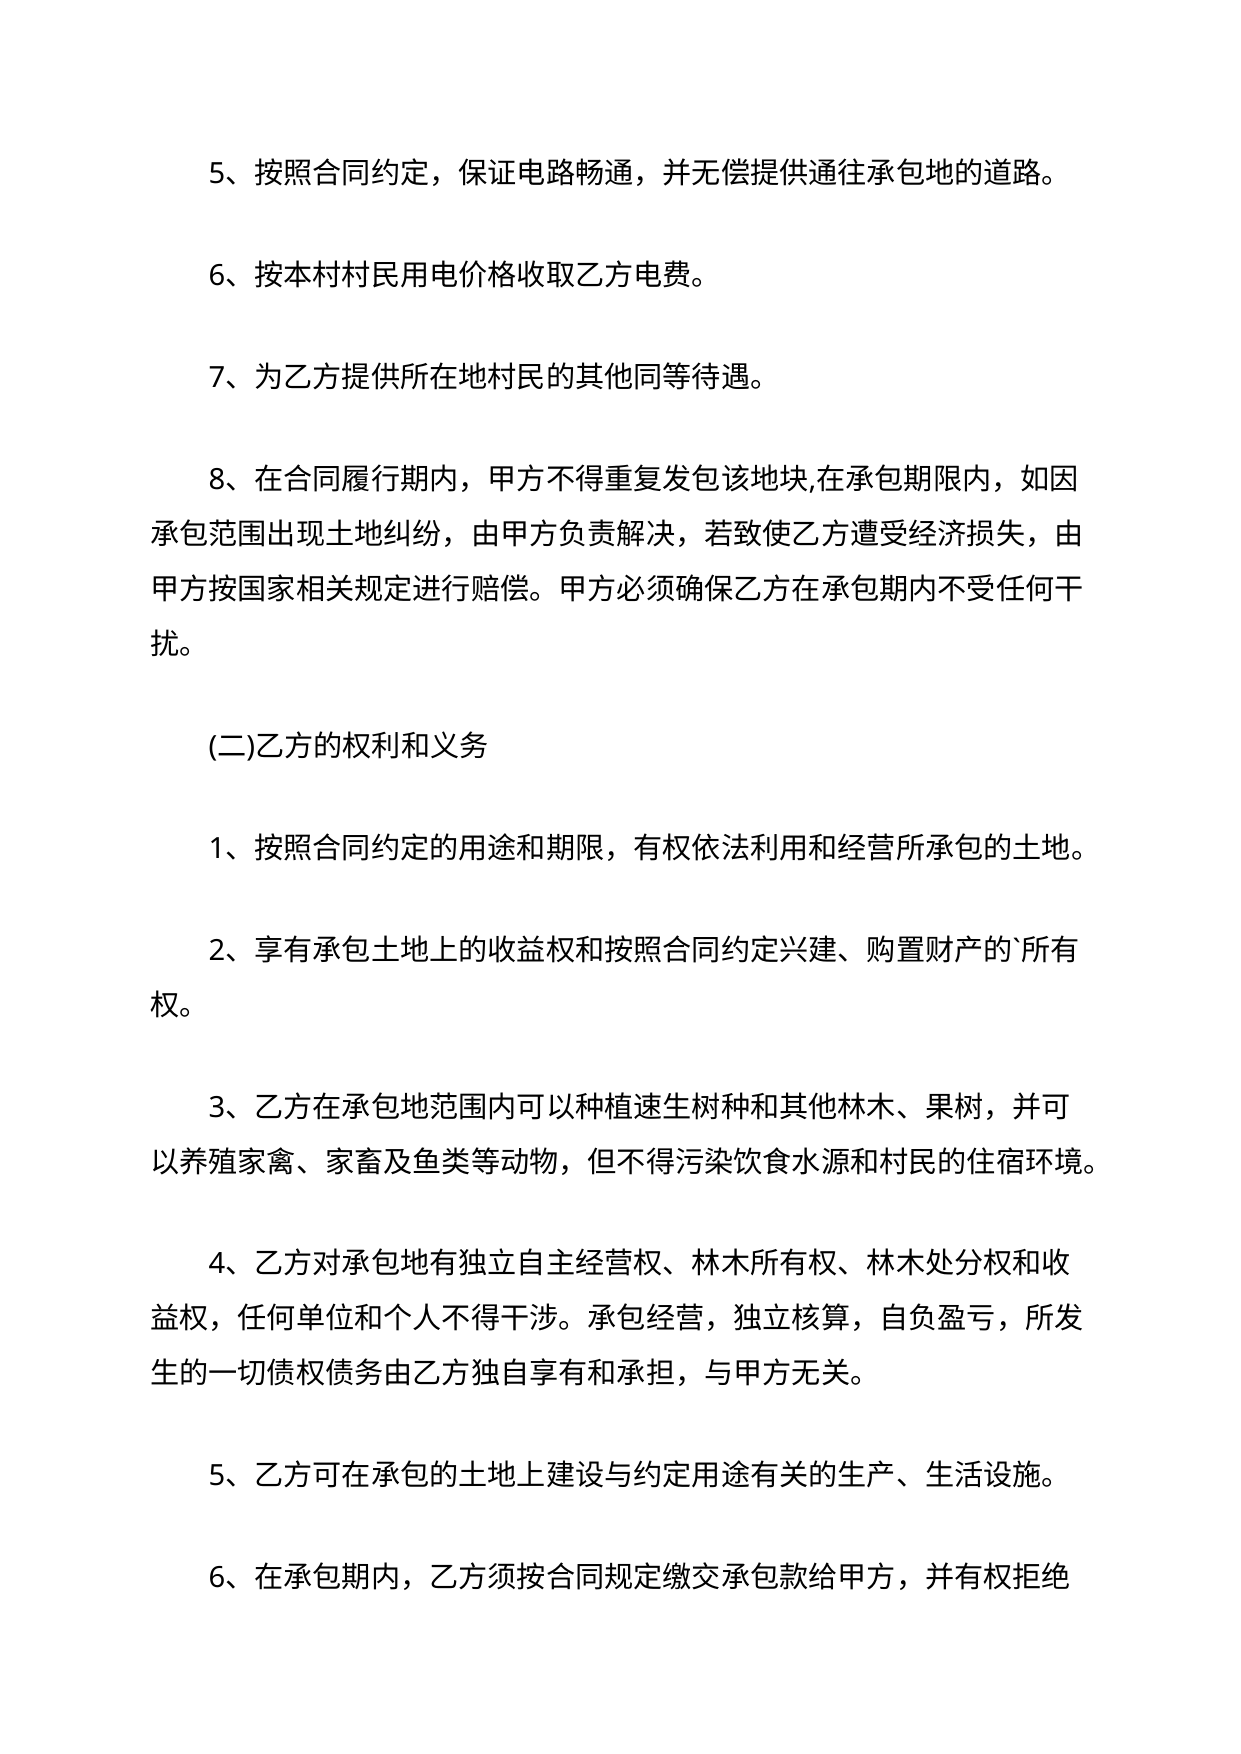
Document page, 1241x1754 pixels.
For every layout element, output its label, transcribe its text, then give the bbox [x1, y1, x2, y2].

text 1、按照合同约定的用途和期限，有权依法利用和经营所承包的土地。 [150, 824, 1090, 867]
text 7、为乙方提供所在地村民的其他同等待遇。 [150, 354, 1090, 396]
text (二)乙方的权利和义务 [150, 722, 1090, 765]
text 4、乙方对承包地有独立自主经营权、林木所有权、林木处分权和收益权，任何单位和个人不得干涉。承包经营，独立核算，自负盈亏，所发生的一切债权债务由乙方独自享有和承担，与甲方无关。 [150, 1240, 1090, 1392]
text 5、按照合同约定，保证电路畅通，并无偿提供通往承包地的道路。 [150, 150, 1090, 192]
text 2、享有承包土地上的收益权和按照合同约定兴建、购置财产的`所有权。 [150, 926, 1090, 1024]
text 6、按本村村民用电价格收取乙方电费。 [150, 252, 1090, 294]
text 3、乙方在承包地范围内可以种植速生树种和其他林木、果树，并可以养殖家禽、家畜及鱼类等动物，但不得污染饮食水源和村民的住宿环境。 [150, 1083, 1090, 1181]
text 8、在合同履行期内，甲方不得重复发包该地块,在承包期限内，如因承包范围出现土地纠纷，由甲方负责解决，若致使乙方遭受经济损失，由甲方按国家相关规定进行赔偿。甲方必须确保乙方在承包期内不受任何干扰。 [150, 456, 1090, 663]
text 5、乙方可在承包的土地上建设与约定用途有关的生产、生活设施。 [150, 1452, 1090, 1494]
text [150, 1554, 1090, 1596]
